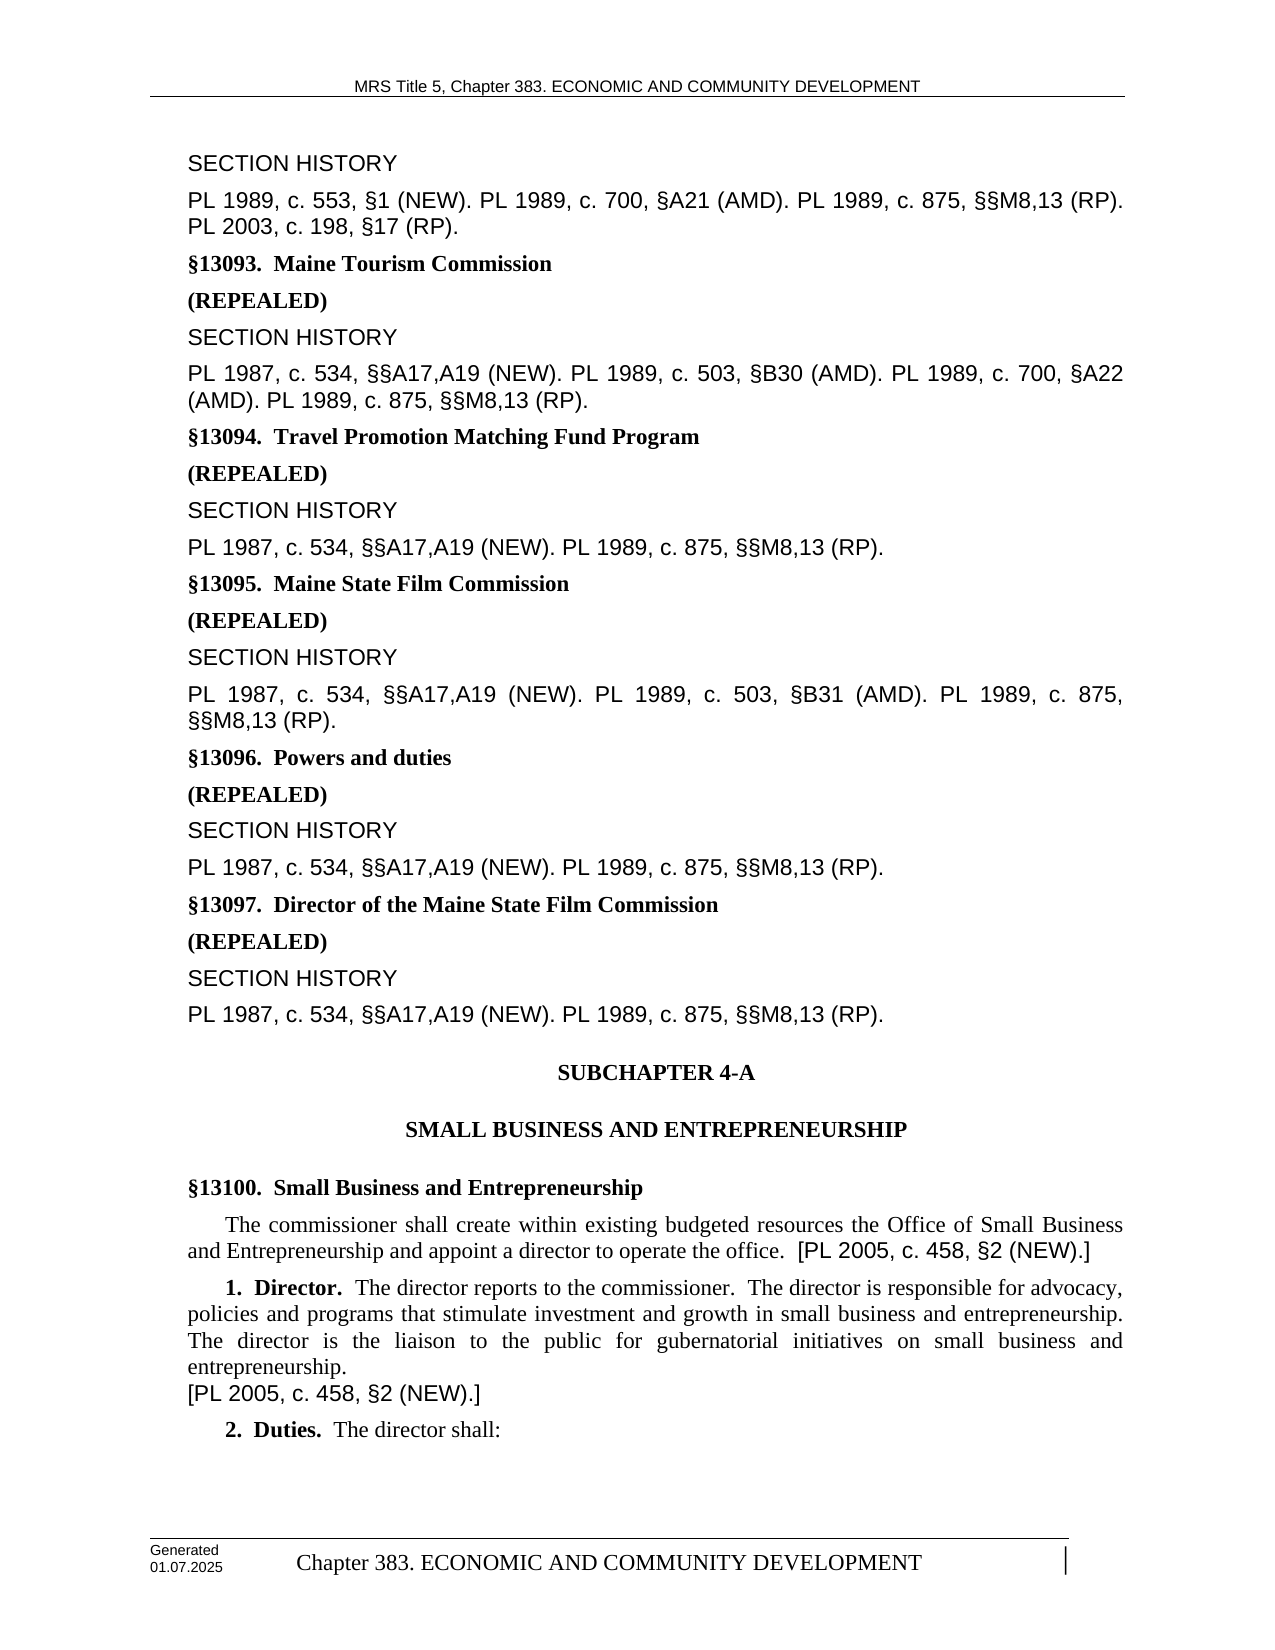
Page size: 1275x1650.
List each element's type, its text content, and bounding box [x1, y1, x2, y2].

text (REPEALED) [187, 928, 1125, 954]
text §13094. Travel Promotion Matching Fund Program [187, 423, 1125, 450]
text PL 1987, c. 534, §§A17,A19 (NEW). PL 1989, c. 503, §B30 (AMD). PL 1989, c. 700, §A22 (AMD). PL 1989, c. 875, §§M8,13 (RP). [187, 360, 1125, 413]
text PL 1987, c. 534, §§A17,A19 (NEW). PL 1989, c. 875, §§M8,13 (RP). [187, 1001, 1125, 1028]
text §13096. Powers and duties [187, 744, 1125, 770]
text PL 1987, c. 534, §§A17,A19 (NEW). PL 1989, c. 875, §§M8,13 (RP). [187, 854, 1125, 881]
text §13097. Director of the Maine State Film Commission [187, 891, 1125, 917]
text (REPEALED) [187, 287, 1125, 313]
text SMALL BUSINESS AND ENTREPRENEURSHIP [187, 1116, 1125, 1143]
text [PL 2005, c. 458, §2 (NEW).] [187, 1379, 1125, 1406]
text 2. Duties. The director shall: [187, 1416, 1125, 1443]
text PL 1987, c. 534, §§A17,A19 (NEW). PL 1989, c. 875, §§M8,13 (RP). [187, 534, 1125, 560]
text §13095. Maine State Film Commission [187, 570, 1125, 597]
text SECTION HISTORY [187, 497, 1125, 523]
text (REPEALED) [187, 607, 1125, 633]
text SECTION HISTORY [187, 817, 1125, 844]
text PL 1987, c. 534, §§A17,A19 (NEW). PL 1989, c. 503, §B31 (AMD). PL 1989, c. 875, §§M8,13 (RP). [187, 681, 1125, 733]
text PL 1989, c. 553, §1 (NEW). PL 1989, c. 700, §A21 (AMD). PL 1989, c. 875, §§M8,13 (RP). PL 2003, c. 198, §17 (RP). [187, 187, 1125, 239]
text SUBCHAPTER 4-A [187, 1059, 1125, 1085]
text §13093. Maine Tourism Commission [187, 250, 1125, 276]
text The commissioner shall create within existing budgeted resources the Office of Small Business and Entrepreneurship and appoint a director to operate the office. [PL 2005, c. 458, §2 (NEW).] [187, 1211, 1125, 1264]
text SECTION HISTORY [187, 323, 1125, 350]
text 1. Director. The director reports to the commissioner. The director is responsible for advocacy, policies and programs that stimulate investment and growth in small business and entrepreneurship. The director is the liaison to the public for gubernatorial initiatives on small business and entrepreneurship. [187, 1274, 1125, 1379]
text SECTION HISTORY [187, 150, 1125, 176]
text (REPEALED) [187, 460, 1125, 486]
text (REPEALED) [187, 781, 1125, 807]
text §13100. Small Business and Entrepreneurship [187, 1174, 1125, 1200]
text SECTION HISTORY [187, 964, 1125, 991]
text SECTION HISTORY [187, 644, 1125, 670]
